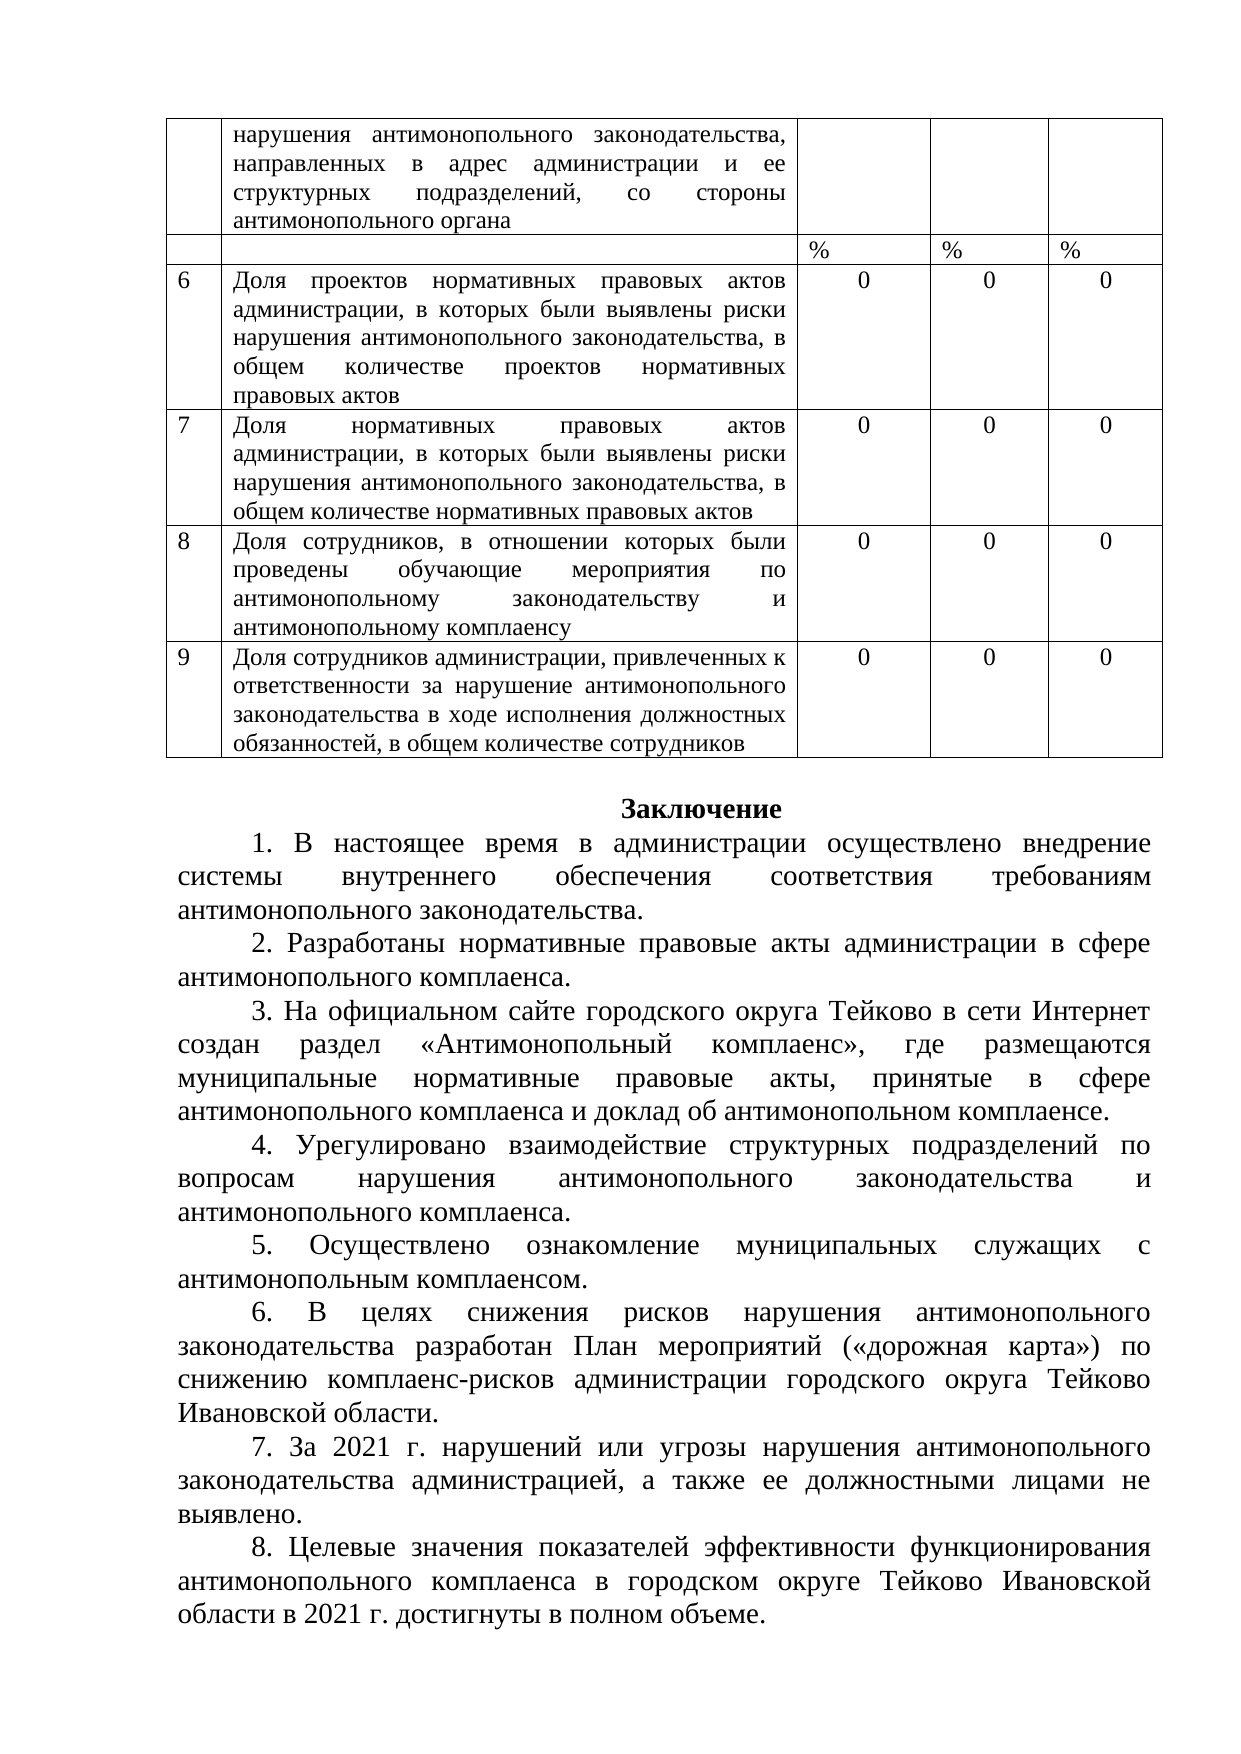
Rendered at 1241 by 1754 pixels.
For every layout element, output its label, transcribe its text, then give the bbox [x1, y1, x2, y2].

text 5. Осуществлено ознакомление муниципальных служащих с антимонопольным комплаенсом. [177, 1227, 1152, 1294]
table_cell 0 [798, 642, 930, 757]
table_cell Доля нормативных правовых актов администрации, в которых были выявлены риски нарушения антимонопольного законодательства, в общем количестве нормативных правовых актов [222, 410, 797, 525]
table_cell Доля сотрудников администрации, привлеченных к ответственности за нарушение антимонопольного законодательства в ходе исполнения должностных обязанностей, в общем количестве сотрудников [222, 642, 797, 757]
table_cell % [798, 235, 930, 264]
table_cell 0 [798, 119, 930, 234]
table_cell Доля сотрудников, в отношении которых были проведены обучающие мероприятия по антимонопольному законодательству и антимонопольному комплаенсу [222, 526, 797, 641]
table_cell 0 [798, 265, 930, 409]
table_cell 0 [798, 526, 930, 641]
table_cell 0 [798, 410, 930, 525]
table_cell 0 [931, 642, 1048, 757]
table_cell 0 [1049, 265, 1162, 409]
text 2. Разработаны нормативные правовые акты администрации в сфере антимонопольного комплаенса. [177, 926, 1152, 993]
text Заключение [177, 791, 1152, 825]
table_cell 0 [931, 265, 1048, 409]
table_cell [222, 119, 797, 234]
table_cell 8 [167, 526, 221, 641]
table_cell 0 [1049, 410, 1162, 525]
text 8. Целевые значения показателей эффективности функционирования антимонопольного комплаенса в городском округе Тейково Ивановской области в 2021 г. достигнуты в полном объеме. [177, 1529, 1152, 1630]
table_cell 7 [167, 410, 221, 525]
table_cell % [1049, 235, 1162, 264]
table_cell 0 [1049, 119, 1162, 234]
text 6. В целях снижения рисков нарушения антимонопольного законодательства разработан План мероприятий («дорожная карта») по снижению комплаенс-рисков администрации городского округа Тейково Ивановской области. [177, 1294, 1152, 1429]
text 4. Урегулировано взаимодействие структурных подразделений по вопросам нарушения антимонопольного законодательства и антимонопольного комплаенса. [177, 1127, 1152, 1227]
table_cell 0 [1049, 642, 1162, 757]
text 3. На официальном сайте городского округа Тейково в сети Интернет создан раздел «Антимонопольный комплаенс», где размещаются муниципальные нормативные правовые акты, принятые в сфере антимонопольного комплаенса и доклад об антимонопольном комплаенсе. [177, 993, 1152, 1127]
text 1. В настоящее время в администрации осуществлено внедрение системы внутреннего обеспечения соответствия требованиям антимонопольного законодательства. [177, 825, 1152, 926]
table_cell 0 [931, 526, 1048, 641]
text 7. За 2021 г. нарушений или угрозы нарушения антимонопольного законодательства администрацией, а также ее должностными лицами не выявлено. [177, 1429, 1152, 1529]
table_cell [167, 235, 221, 264]
table_cell 0 [1049, 526, 1162, 641]
table_cell % [931, 235, 1048, 264]
table_cell 6 [167, 265, 221, 409]
table_cell 0 [931, 410, 1048, 525]
table_cell 4 [167, 119, 221, 234]
table_cell [222, 235, 797, 264]
table_cell Доля проектов нормативных правовых актов администрации, в которых были выявлены риски нарушения антимонопольного законодательства, в общем количестве проектов нормативных правовых актов [222, 265, 797, 409]
table_cell 0 [931, 119, 1048, 234]
table_cell 9 [167, 642, 221, 757]
